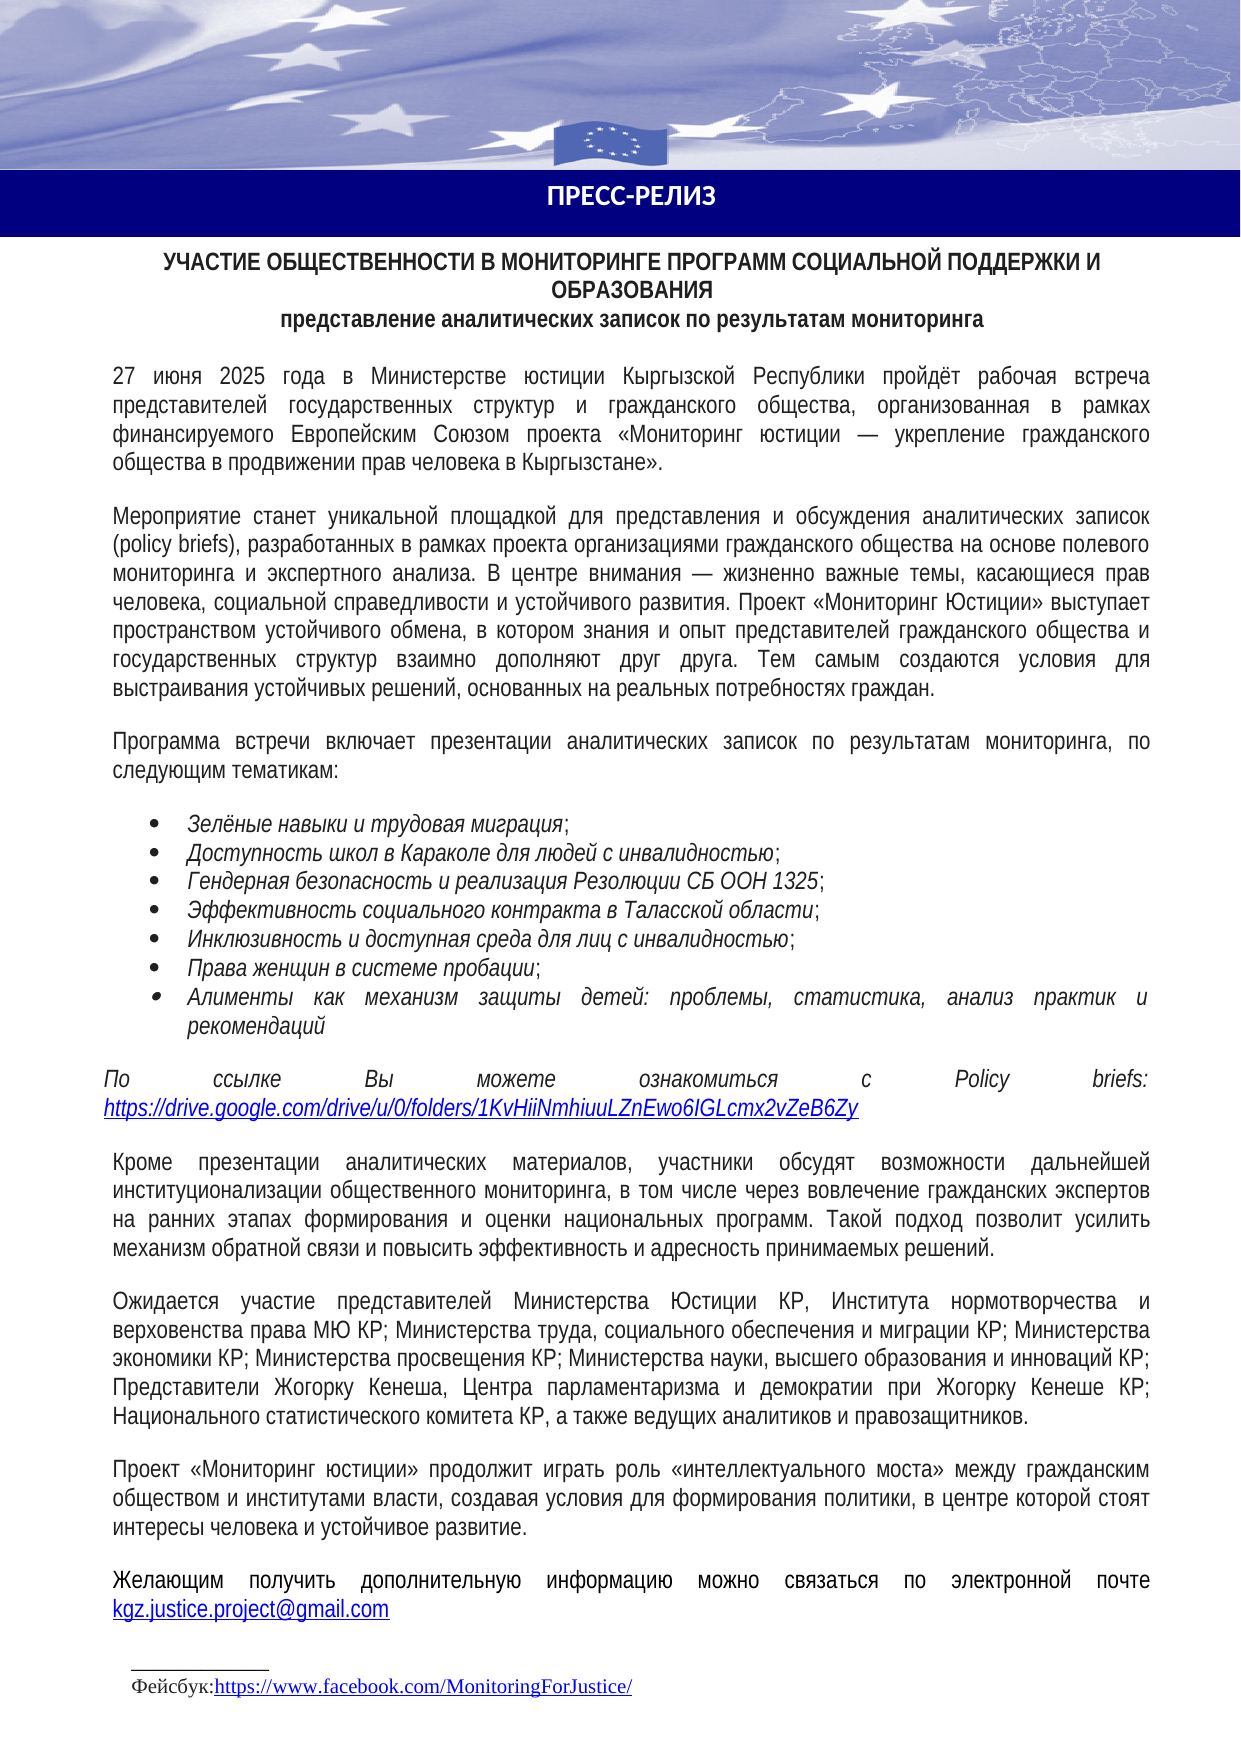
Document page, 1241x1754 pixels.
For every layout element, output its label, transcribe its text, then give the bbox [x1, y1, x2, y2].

list Права женщин в системе пробации; [150, 953, 1152, 982]
text представление аналитических записок по результатам мониторинга [112, 304, 1152, 361]
text Программа встречи включает презентации аналитических записок по результатам мониторинга, по следующим тематикам: [112, 726, 1152, 784]
text Проект «Мониторинг юстиции» продолжит играть роль «интеллектуального моста» между гражданским обществом и институтами власти, создавая условия для формирования политики, в центре которой стоят интересы человека и устойчивое развитие. [112, 1454, 1152, 1540]
text 27 июня 2025 года в Министерстве юстиции Кыргызской Республики пройдёт рабочая встреча представителей государственных структур и гражданского общества, организованная в рамках финансируемого Европейским Союзом проекта «Мониторинг юстиции — укрепление гражданского общества в продвижении прав человека в Кыргызстане». [112, 361, 1152, 476]
text Кроме презентации аналитических материалов, участники обсудят возможности дальнейшей институционализации общественного мониторинга, в том числе через вовлечение гражданских экспертов на ранних этапах формирования и оценки национальных программ. Такой подход позволит усилить механизм обратной связи и повысить эффективность и адресность принимаемых решений. [112, 1147, 1152, 1261]
list Эффективность социального контракта в Таласской области; [150, 895, 1152, 924]
text Фейсбук:https://www.facebook.com/MonitoringForJustice/ [131, 1674, 1122, 1698]
text УЧАСТИЕ ОБЩЕСТВЕННОСТИ В МОНИТОРИНГЕ ПРОГРАММ СОЦИАЛЬНОЙ ПОДДЕРЖКИ И ОБРАЗОВАНИЯ [112, 247, 1152, 304]
list Инклюзивность и доступная среда для лиц с инвалидностью; [150, 924, 1152, 953]
text Желающим получить дополнительную информацию можно связаться по электронной почте kgz.justice.project@gmail.com [112, 1565, 1152, 1623]
list Гендерная безопасность и реализация Резолюции СБ ООН 1325; [150, 866, 1152, 895]
picture [0, 0, 1241, 170]
list Алименты как механизм защиты детей: проблемы, статистика, анализ практик и рекомендаций [150, 982, 1152, 1039]
list Доступность школ в Караколе для людей с инвалидностью; [150, 837, 1152, 866]
text Мероприятие станет уникальной площадкой для представления и обсуждения аналитических записок (policy briefs), разработанных в рамках проекта организациями гражданского общества на основе полевого мониторинга и экспертного анализа. В центре внимания — жизненно важные темы, касающиеся прав человека, социальной справедливости и устойчивого развития. Проект «Мониторинг Юстиции» выступает пространством устойчивого обмена, в котором знания и опыт представителей гражданского общества и государственных структур взаимно дополняют друг друга. Тем самым создаются условия для выстраивания устойчивых решений, основанных на реальных потребностях граждан. [112, 501, 1152, 701]
text ____________ [131, 1648, 1122, 1674]
text Ожидается участие представителей Министерства Юстиции КР, Института нормотворчества и верховенства права МЮ КР; Министерства труда, социального обеспечения и миграции КР; Министерства экономики КР; Министерства просвещения КР; Министерства науки, высшего образования и инноваций КР; Представители Жогорку Кенеша, Центра парламентаризма и демократии при Жогорку Кенеше КР; Национального статистического комитета КР, а также ведущих аналитиков и правозащитников. [112, 1286, 1152, 1429]
text По ссылке Вы можете ознакомиться с Policy briefs: https://drive.google.com/drive/u/0/folders/1KvHiiNmhiuuLZnEwo6IGLcmx2vZeB6Zy [103, 1064, 1152, 1122]
list Зелёные навыки и трудовая миграция; [150, 809, 1152, 837]
